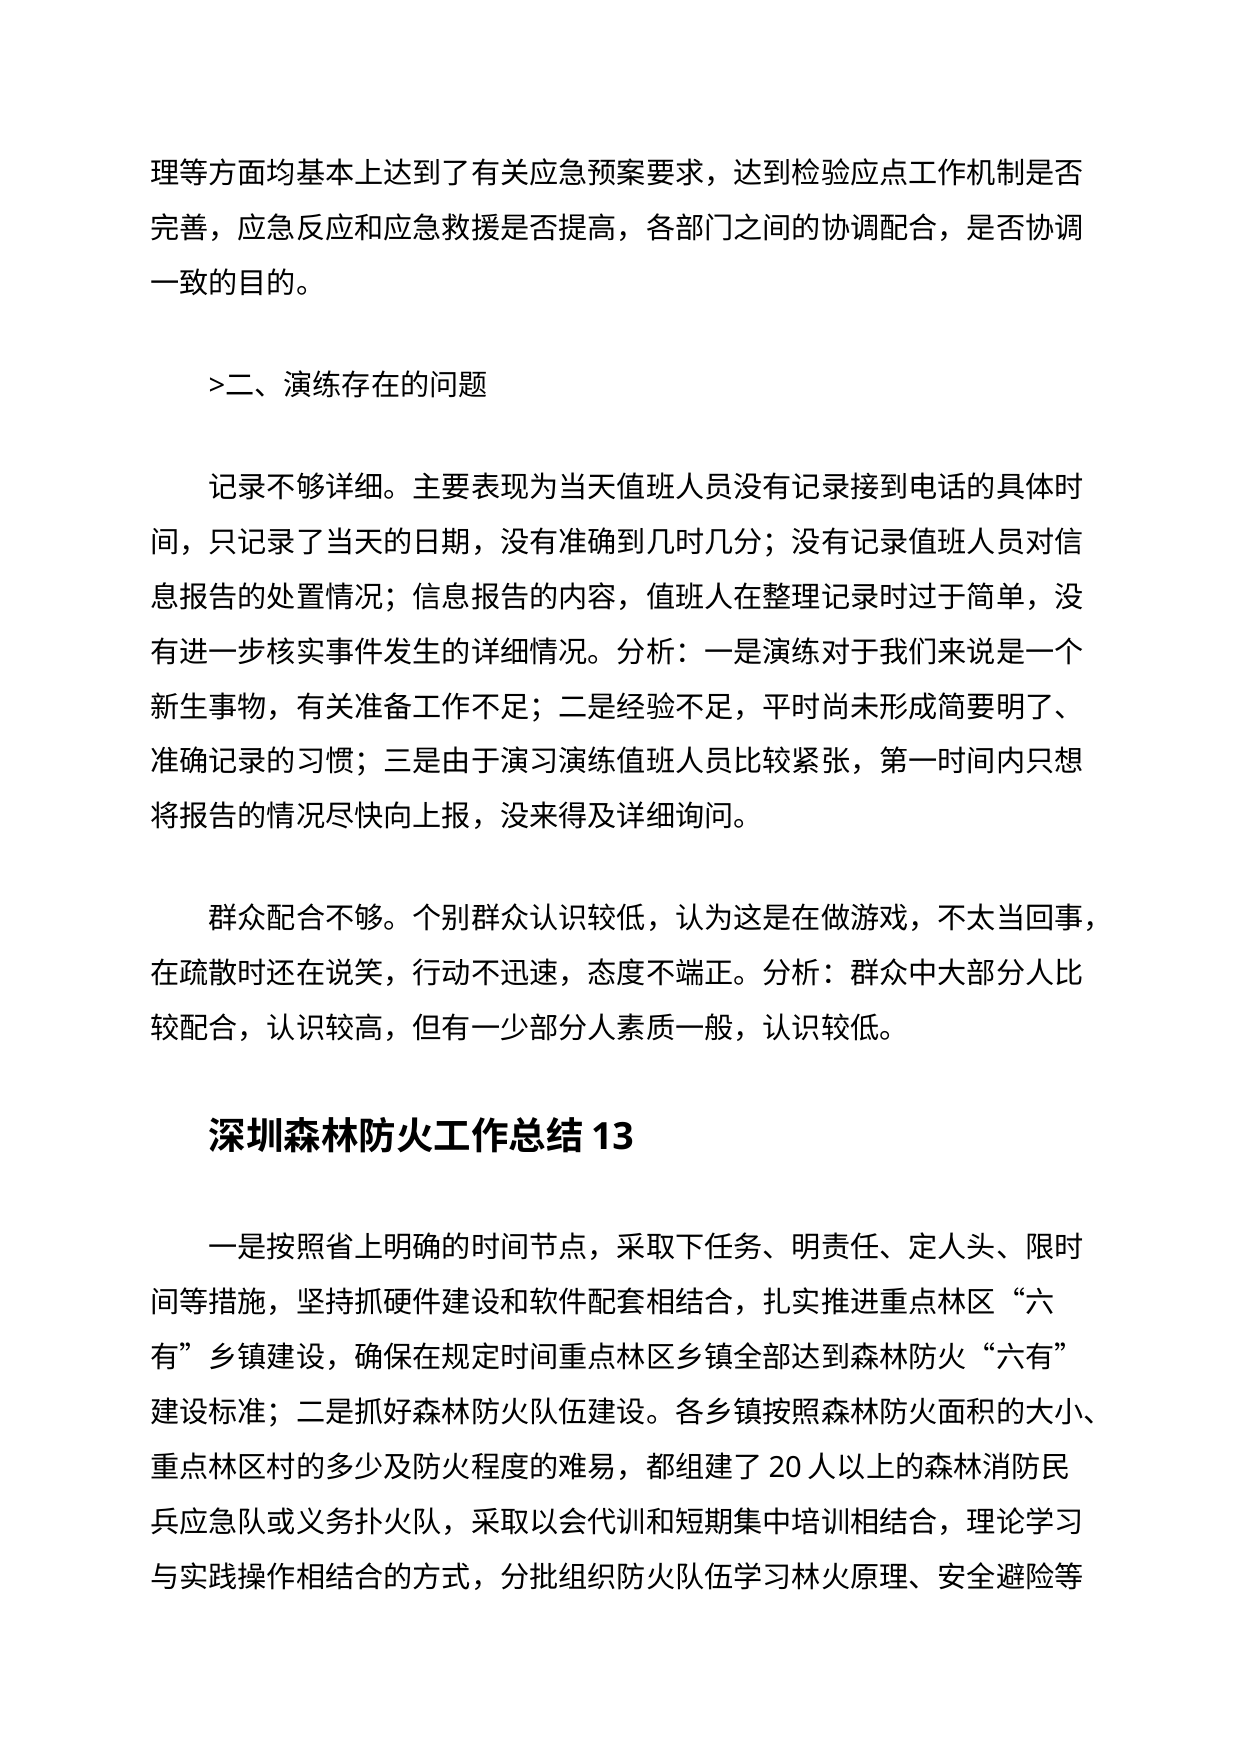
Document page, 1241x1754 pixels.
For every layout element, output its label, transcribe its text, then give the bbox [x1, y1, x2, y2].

text 深圳森林防火工作总结13 [150, 1106, 1090, 1161]
text 群众配合不够。个别群众认识较低，认为这是在做游戏，不太当回事，在疏散时还在说笑，行动不迅速，态度不端正。分析：群众中大部分人比较配合，认识较高，但有一少部分人素质一般，认识较低。 [150, 895, 1090, 1047]
text 记录不够详细。主要表现为当天值班人员没有记录接到电话的具体时间，只记录了当天的日期，没有准确到几时几分；没有记录值班人员对信息报告的处置情况；信息报告的内容，值班人在整理记录时过于简单，没有进一步核实事件发生的详细情况。分析：一是演练对于我们来说是一个新生事物，有关准备工作不足；二是经验不足，平时尚未形成简要明了、准确记录的习惯；三是由于演习演练值班人员比较紧张，第一时间内只想将报告的情况尽快向上报，没来得及详细询问。 [150, 463, 1090, 835]
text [150, 1224, 1090, 1596]
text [150, 150, 1090, 302]
text >二、演练存在的问题 [150, 362, 1090, 404]
